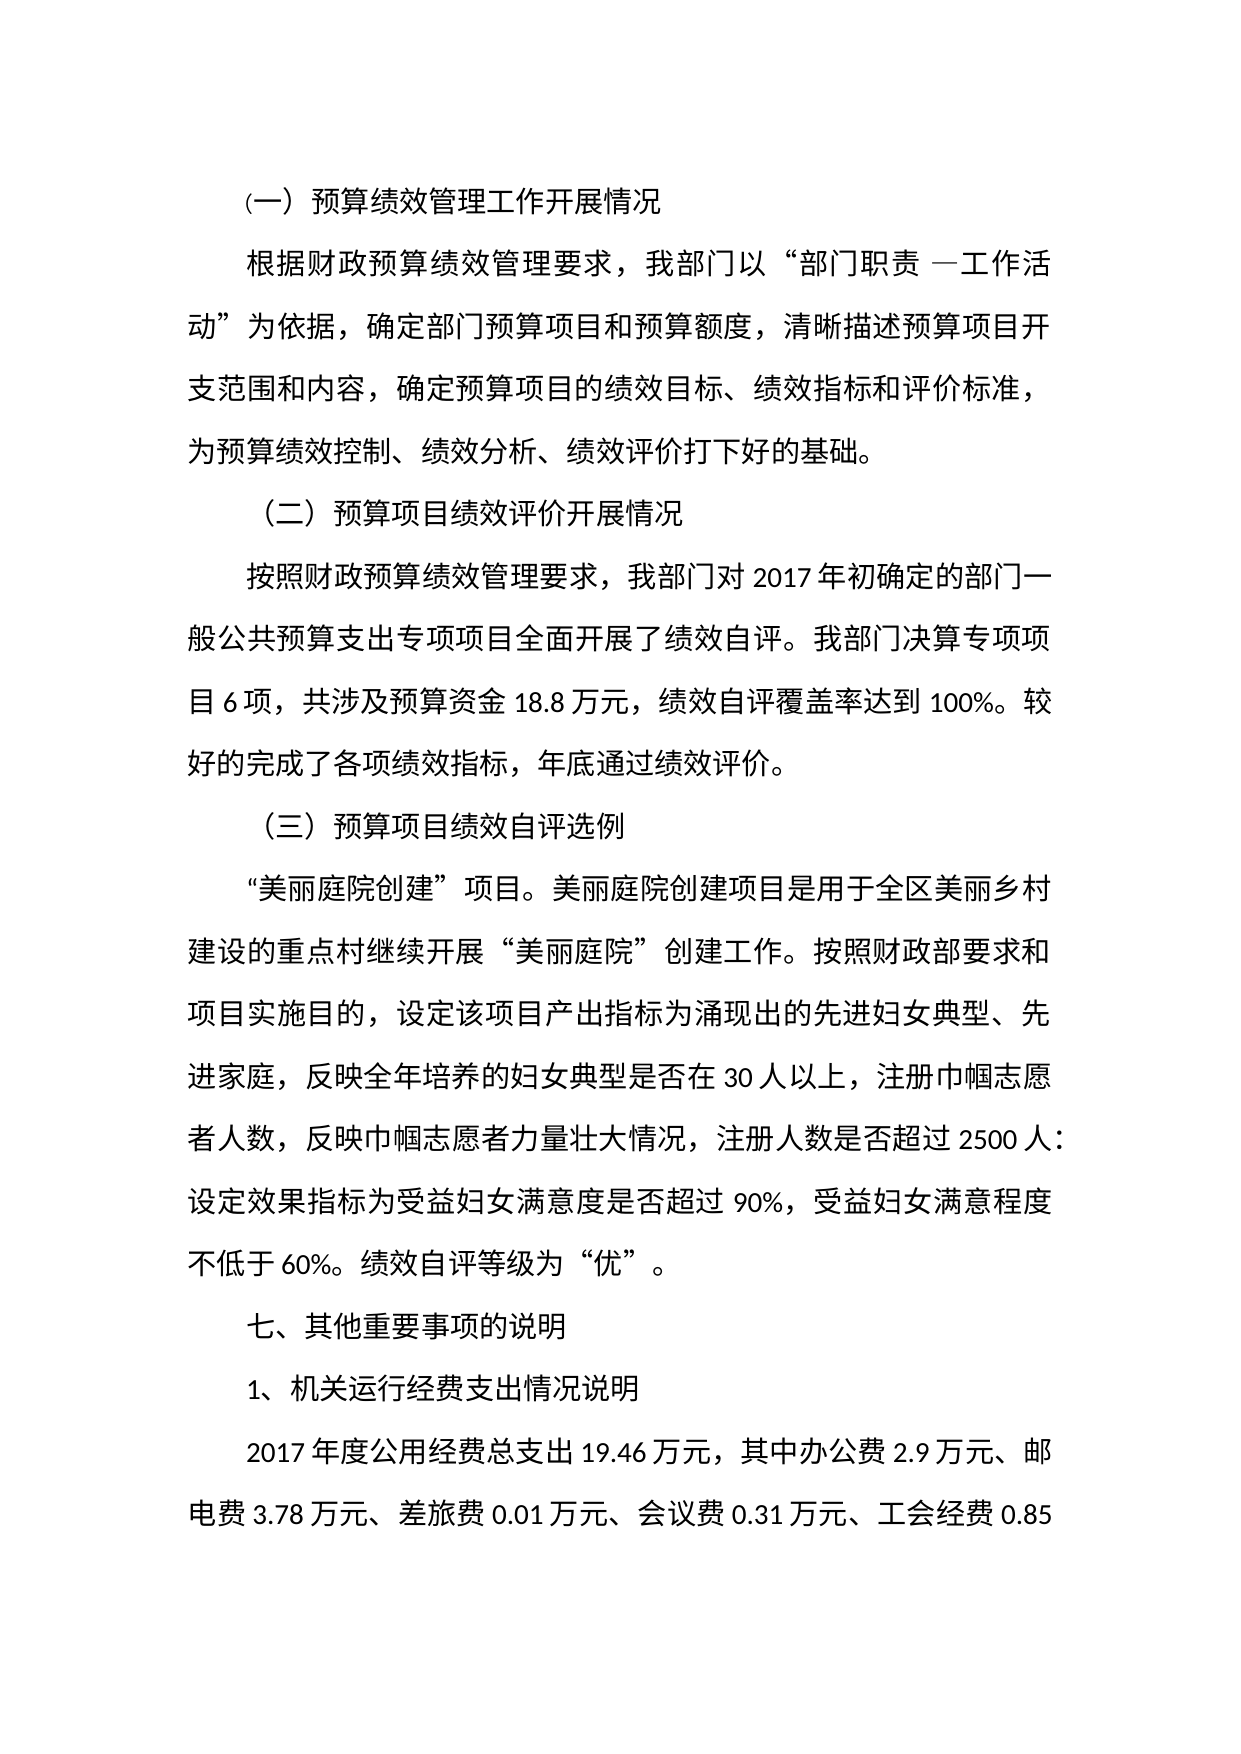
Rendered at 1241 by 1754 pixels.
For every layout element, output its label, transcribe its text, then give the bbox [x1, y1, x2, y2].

text （一）预算绩效管理工作开展情况 [187, 162, 1053, 224]
text “美丽庭院创建”项目。美丽庭院创建项目是用于全区美丽乡村建设的重点村继续开展“美丽庭院”创建工作。按照财政部要求和项目实施目的，设定该项目产出指标为涌现出的先进妇女典型、先进家庭，反映全年培养的妇女典型是否在30人以上，注册巾帼志愿者人数，反映巾帼志愿者力量壮大情况，注册人数是否超过2500人：设定效果指标为受益妇女满意度是否超过90%，受益妇女满意程度不低于60%。绩效自评等级为“优”。 [187, 849, 1053, 1287]
text 根据财政预算绩效管理要求，我部门以“部门职责 —工作活动”为依据，确定部门预算项目和预算额度，清晰描述预算项目开支范围和内容，确定预算项目的绩效目标、绩效指标和评价标准，为预算绩效控制、绩效分析、绩效评价打下好的基础。 [187, 224, 1053, 474]
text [187, 1412, 1053, 1537]
text （三）预算项目绩效自评选例 [187, 787, 1053, 849]
text 1、机关运行经费支出情况说明 [187, 1349, 1053, 1412]
text （二）预算项目绩效评价开展情况 [187, 474, 1053, 537]
text 按照财政预算绩效管理要求，我部门对2017年初确定的部门一般公共预算支出专项项目全面开展了绩效自评。我部门决算专项项目6项，共涉及预算资金18.8万元，绩效自评覆盖率达到100%。较好的完成了各项绩效指标，年底通过绩效评价。 [187, 537, 1053, 787]
text 七、其他重要事项的说明 [187, 1287, 1053, 1349]
